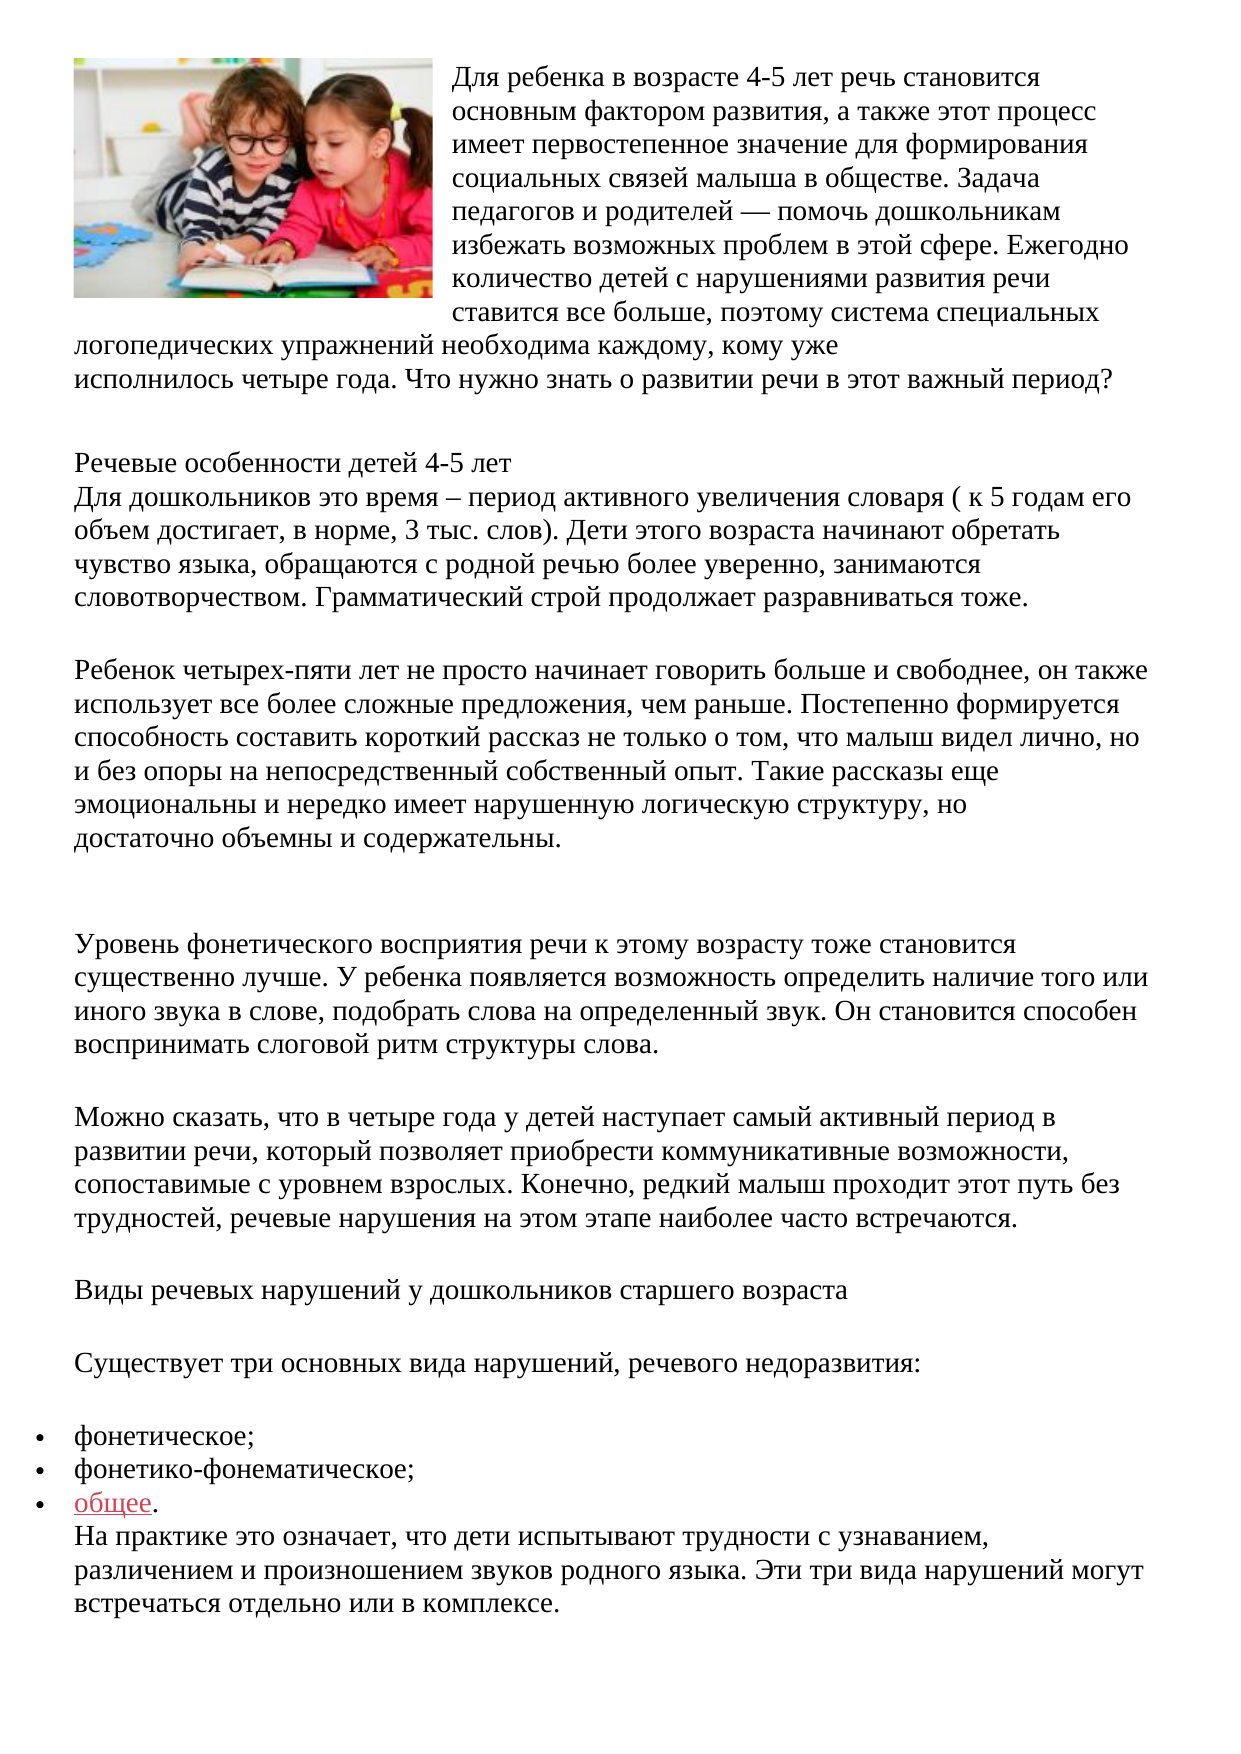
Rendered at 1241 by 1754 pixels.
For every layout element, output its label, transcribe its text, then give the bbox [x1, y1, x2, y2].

list общее. [36, 1485, 1152, 1518]
picture [73, 58, 433, 298]
text Для дошкольников это время – период активного увеличения словаря ( к 5 годам его объем достигает, в норме, 3 тыс. слов). Дети этого возраста начинают обретать чувство языка, обращаются с родной речью более уверенно, занимаются словотворчеством. Грамматический строй продолжает разравниваться тоже. [74, 479, 1152, 613]
text Для ребенка в возрасте 4-5 лет речь становится основным фактором развития, а также этот процесс имеет первостепенное значение для формирования социальных связей малыша в обществе. Задача педагогов и родителей — помочь дошкольникам избежать возможных проблем в этой сфере. Ежегодно количество детей с нарушениями развития речи ставится все больше, поэтому система специальных логопедических упражнений необходима каждому, кому уже исполнилось четыре года. Что нужно знать о развитии речи в этот важный период? [74, 59, 1152, 394]
text Можно сказать, что в четыре года у детей наступает самый активный период в развитии речи, который позволяет приобрести коммуникативные возможности, сопоставимые с уровнем взрослых. Конечно, редкий малыш проходит этот путь без трудностей, речевые нарушения на этом этапе наиболее часто встречаются. [74, 1099, 1152, 1233]
text Виды речевых нарушений у дошкольников старшего возраста [74, 1272, 1152, 1306]
text На практике это означает, что дети испытывают трудности с узнаванием, различением и произношением звуков родного языка. Эти три вида нарушений могут встречаться отдельно или в комплексе. [74, 1518, 1152, 1619]
text Существует три основных вида нарушений, речевого недоразвития: [74, 1345, 1152, 1379]
text Уровень фонетического восприятия речи к этому возрасту тоже становится существенно лучше. У ребенка появляется возможность определить наличие того или иного звука в слове, подобрать слова на определенный звук. Он становится способен воспринимать слоговой ритм структуры слова. [74, 926, 1152, 1060]
text Речевые особенности детей 4-5 лет [74, 434, 1152, 479]
list фонетическое; [36, 1418, 1152, 1451]
list фонетико-фонематическое; [36, 1451, 1152, 1485]
text Ребенок четырех-пяти лет не просто начинает говорить больше и свободнее, он также использует все более сложные предложения, чем раньше. Постепенно формируется способность составить короткий рассказ не только о том, что малыш видел лично, но и без опоры на непосредственный собственный опыт. Такие рассказы еще эмоциональны и нередко имеет нарушенную логическую структуру, но достаточно объемны и содержательны. [74, 652, 1152, 853]
